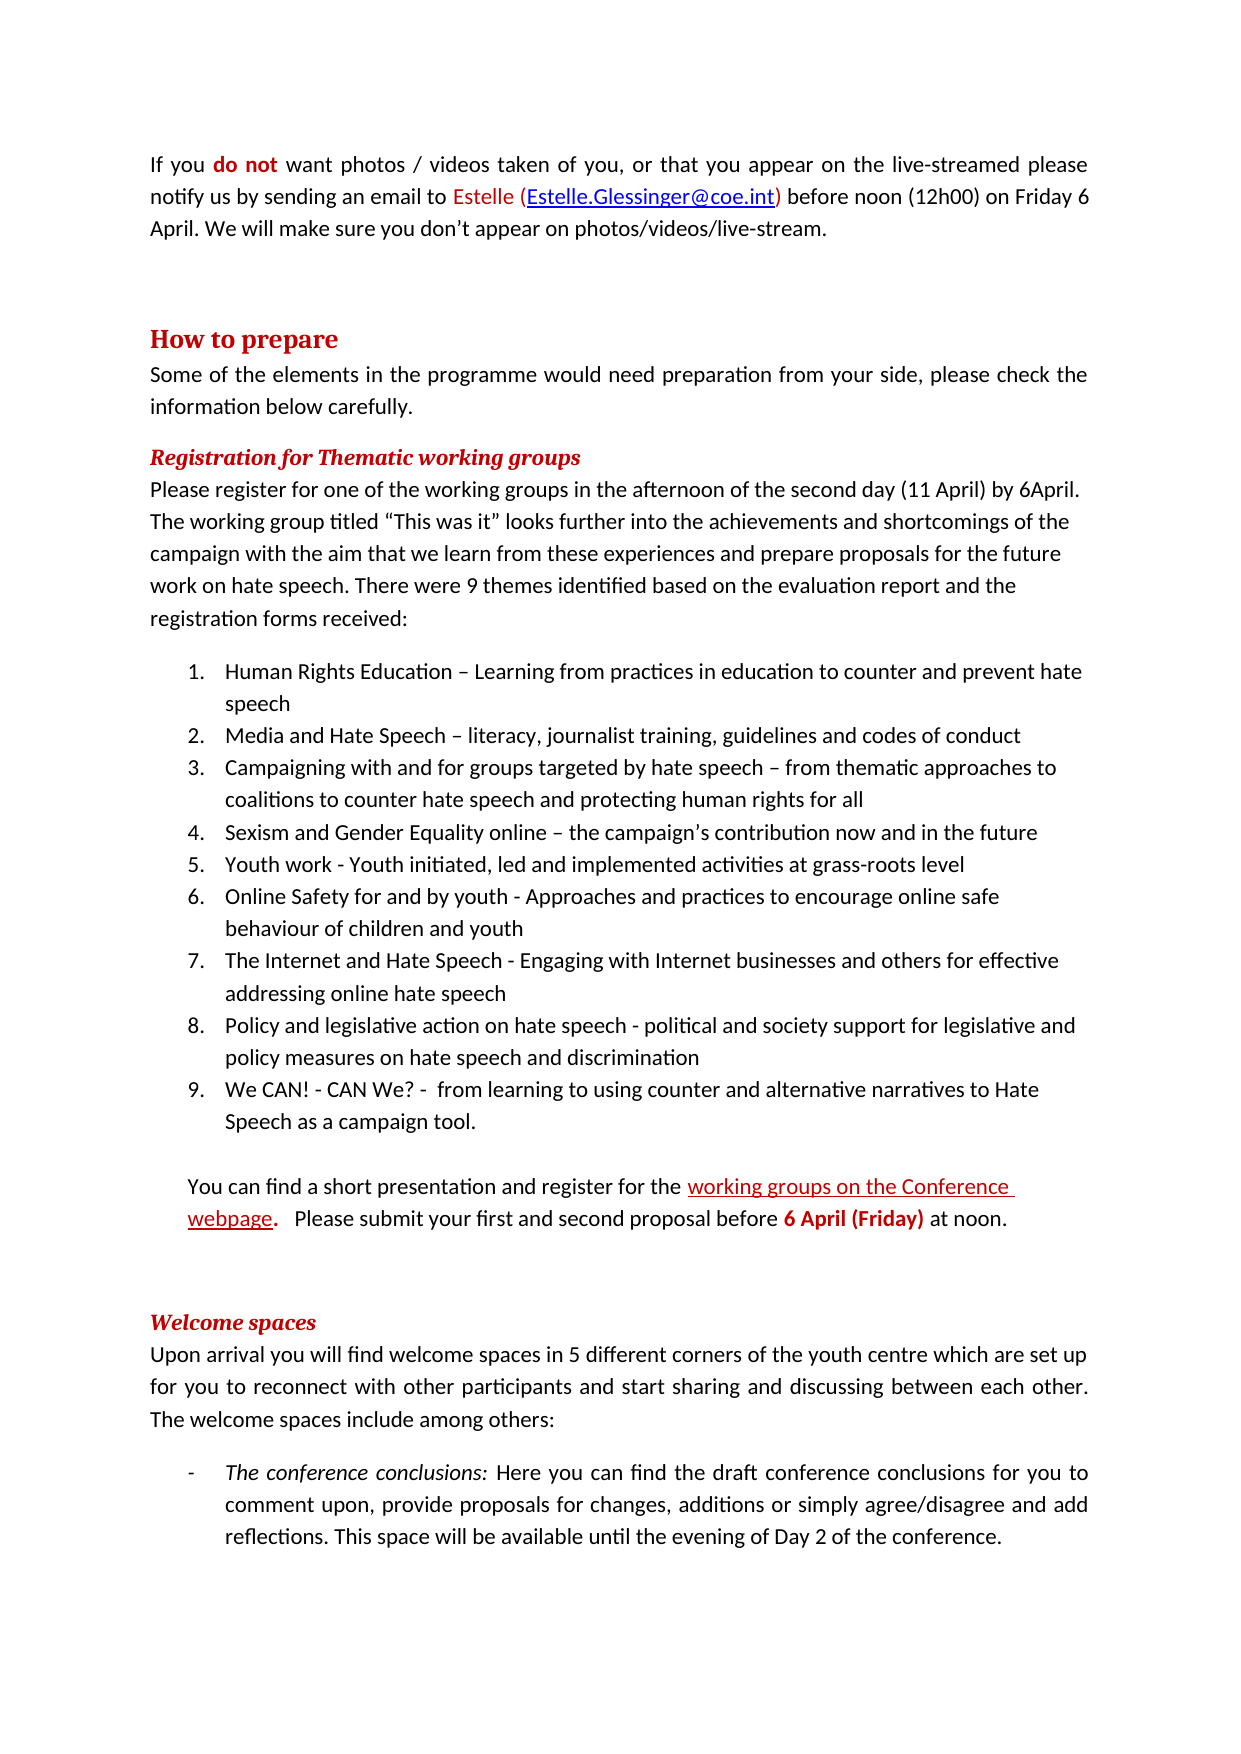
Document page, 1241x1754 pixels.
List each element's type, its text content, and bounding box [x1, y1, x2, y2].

list Human Rights Education – Learning from practices in education to counter and prevent hate speech [187, 657, 1090, 717]
text Upon arrival you will find welcome spaces in 5 different corners of the youth centre which are set up for you to reconnect with other participants and start sharing and discussing between each other. The welcome spaces include among others: [150, 1340, 1090, 1433]
list Youth work - Youth initiated, led and implemented activities at grass-roots level [187, 850, 1090, 878]
list You can find a short presentation and register for the working groups on the Conference webpage. Please submit your first and second proposal before 6 April (Friday) at noon. [187, 1172, 1090, 1232]
list Online Safety for and by youth - Approaches and practices to encourage online safe behaviour of children and youth [187, 882, 1090, 942]
subtitle Welcome spaces [150, 1310, 1090, 1336]
text Some of the elements in the programme would need preparation from your side, please check the information below carefully. [150, 360, 1090, 420]
text Please register for one of the working groups in the afternoon of the second day (11 April) by 6April. The working group titled “This was it” looks further into the achievements and shortcomings of the campaign with the aim that we learn from these experiences and prepare proposals for the future work on hate speech. There were 9 themes identified based on the evaluation report and the registration forms received: [150, 475, 1090, 632]
list Policy and legislative action on hate speech - political and society support for legislative and policy measures on hate speech and discrimination [187, 1011, 1090, 1071]
list Campaigning with and for groups targeted by hate speech – from thematic approaches to coalitions to counter hate speech and protecting human rights for all [187, 753, 1090, 814]
subtitle How to prepare [150, 324, 1090, 355]
list Sexism and Gender Equality online – the campaign’s contribution now and in the future [187, 818, 1090, 846]
list The Internet and Hate Speech - Engaging with Internet businesses and others for effective addressing online hate speech [187, 947, 1090, 1007]
list We CAN! - CAN We? - from learning to using counter and alternative narratives to Hate Speech as a campaign tool. [187, 1075, 1090, 1136]
text If you do not want photos / videos taken of you, or that you appear on the live-streamed please notify us by sending an email to Estelle (Estelle.Glessinger@coe.int) before noon (12h00) on Friday 6 April. We will make sure you don’t appear on photos/videos/live-stream. [150, 150, 1090, 242]
list The conference conclusions: Here you can find the draft conference conclusions for you to comment upon, provide proposals for changes, additions or simply agree/disagree and add reflections. This space will be available until the evening of Day 2 of the conference. [187, 1458, 1090, 1550]
list Media and Hate Speech – literacy, journalist training, guidelines and codes of conduct [187, 721, 1090, 749]
subtitle Registration for Thematic working groups [150, 445, 1090, 471]
